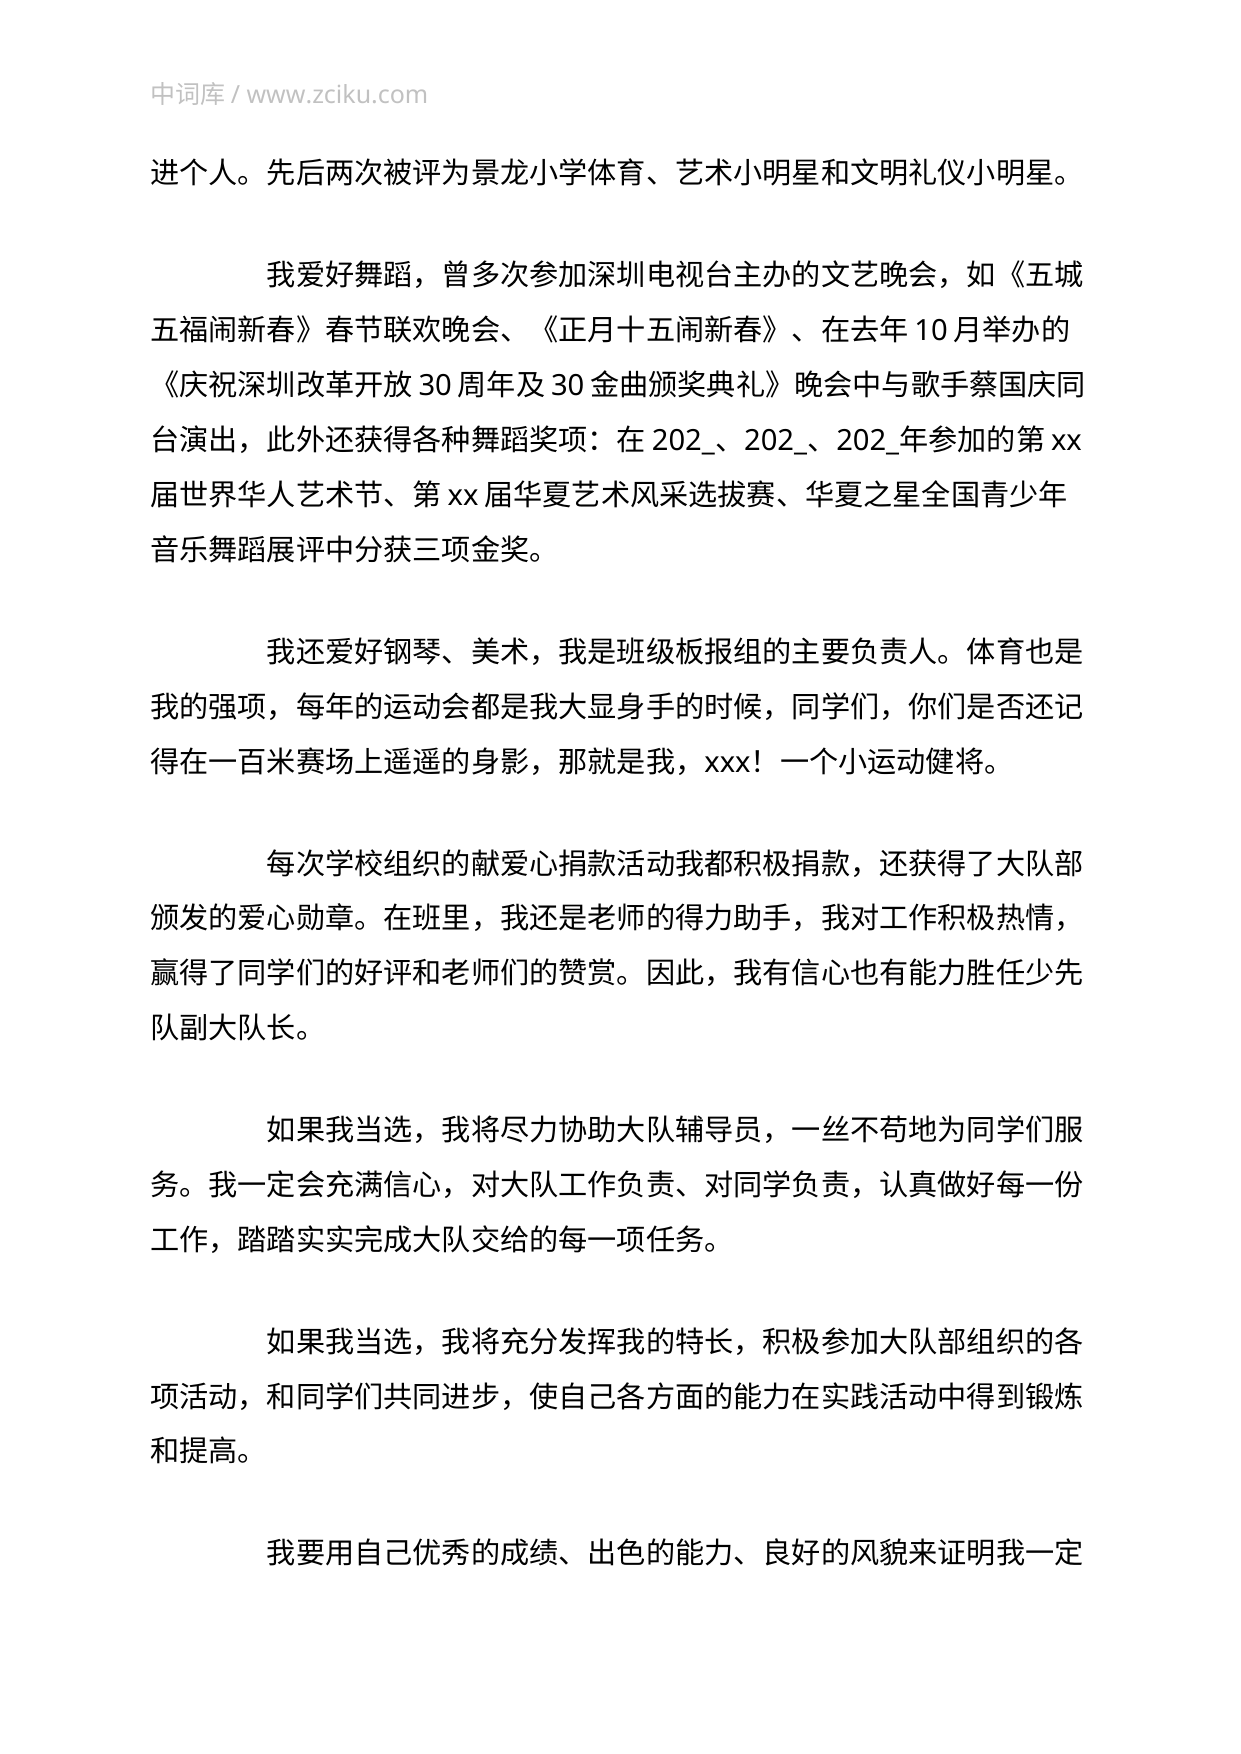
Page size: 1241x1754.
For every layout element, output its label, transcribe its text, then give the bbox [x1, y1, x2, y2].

text 我还爱好钢琴、美术，我是班级板报组的主要负责人。体育也是我的强项，每年的运动会都是我大显身手的时候，同学们，你们是否还记得在一百米赛场上遥遥的身影，那就是我，xxx！一个小运动健将。 [150, 628, 1090, 781]
text 每次学校组织的献爱心捐款活动我都积极捐款，还获得了大队部颁发的爱心勋章。在班里，我还是老师的得力助手，我对工作积极热情，赢得了同学们的好评和老师们的赞赏。因此，我有信心也有能力胜任少先队副大队长。 [150, 840, 1090, 1047]
text 如果我当选，我将充分发挥我的特长，积极参加大队部组织的各项活动，和同学们共同进步，使自己各方面的能力在实践活动中得到锻炼和提高。 [150, 1318, 1090, 1470]
text 我爱好舞蹈，曾多次参加深圳电视台主办的文艺晚会，如《五城五福闹新春》春节联欢晚会、《正月十五闹新春》、在去年10月举办的《庆祝深圳改革开放30周年及30金曲颁奖典礼》晚会中与歌手蔡国庆同台演出，此外还获得各种舞蹈奖项：在202_、202_、202_年参加的第xx届世界华人艺术节、第xx届华夏艺术风采选拔赛、华夏之星全国青少年音乐舞蹈展评中分获三项金奖。 [150, 252, 1090, 569]
text 如果我当选，我将尽力协助大队辅导员，一丝不苟地为同学们服务。我一定会充满信心，对大队工作负责、对同学负责，认真做好每一份工作，踏踏实实完成大队交给的每一项任务。 [150, 1107, 1090, 1259]
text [150, 150, 1090, 192]
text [150, 1530, 1090, 1572]
